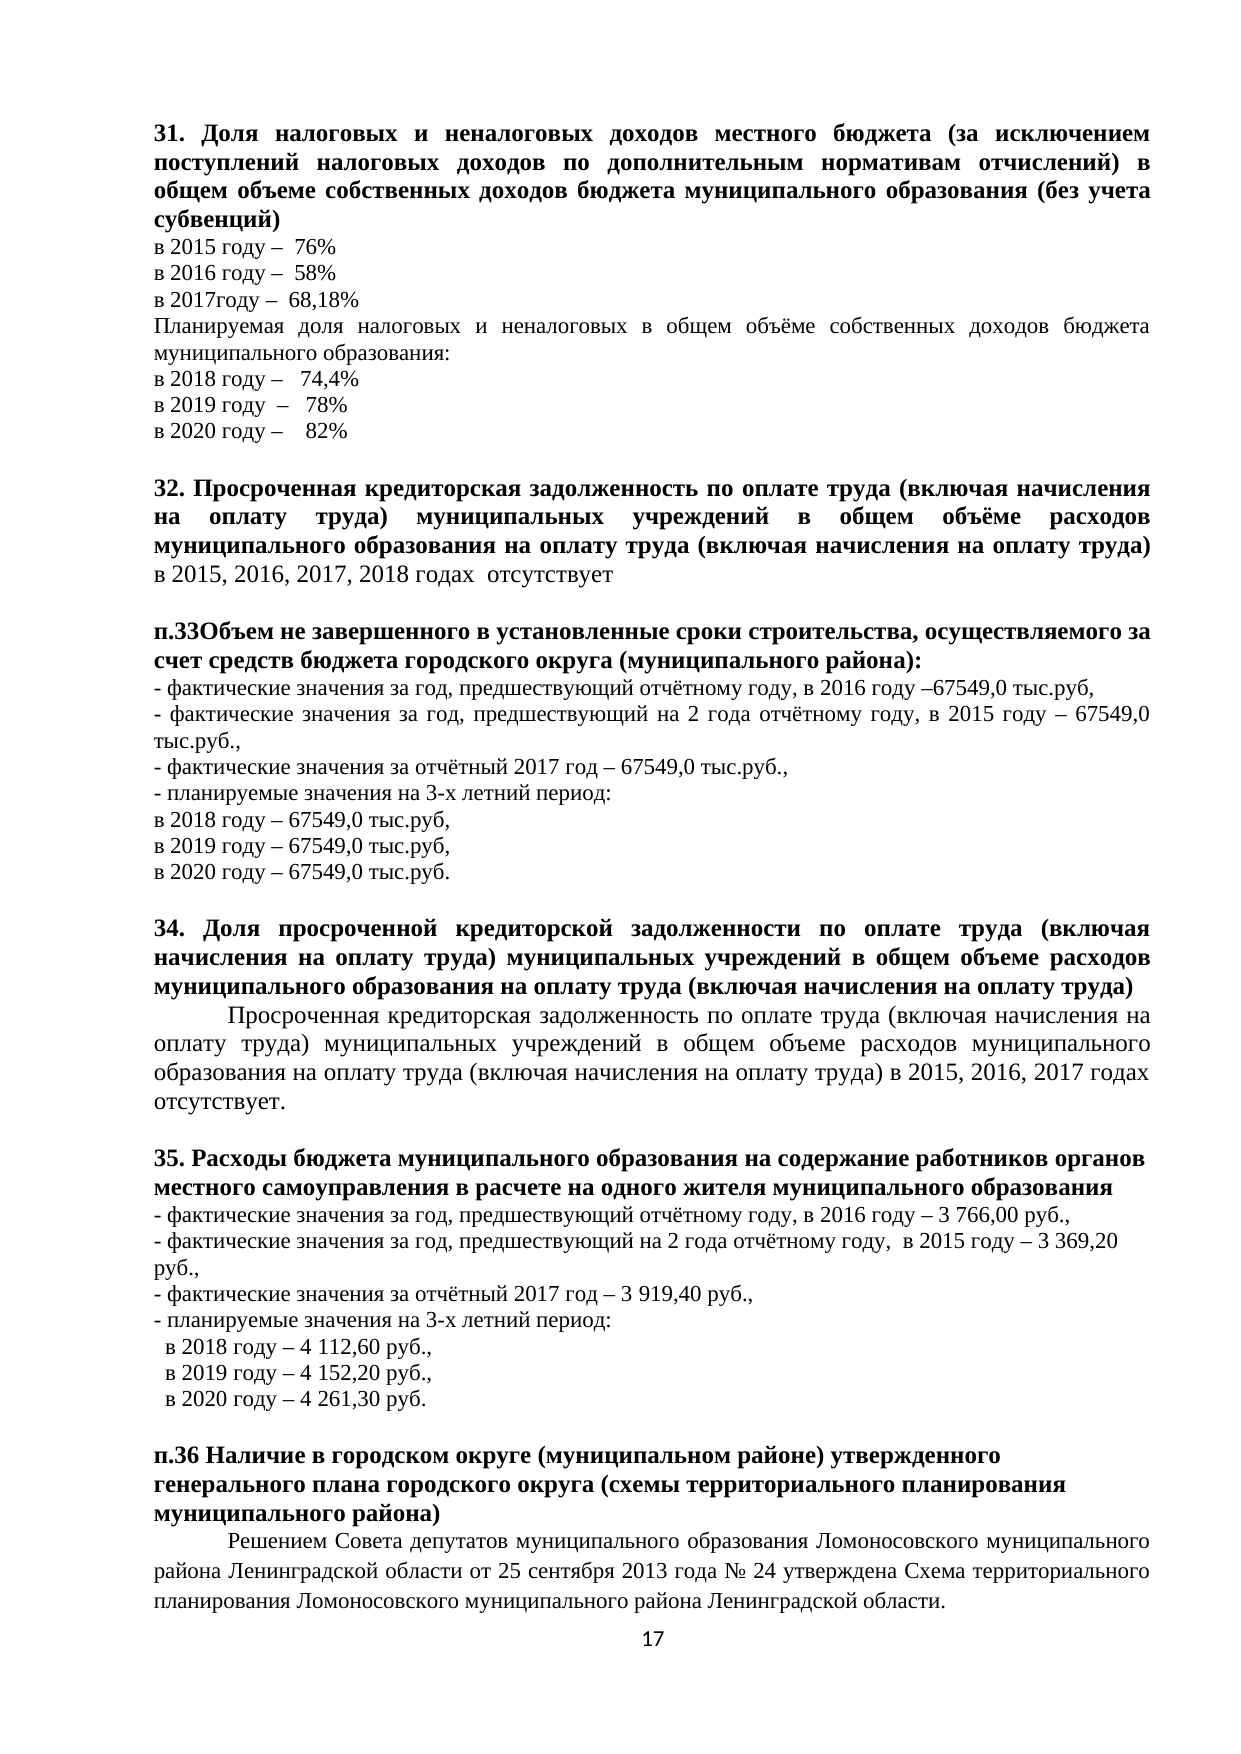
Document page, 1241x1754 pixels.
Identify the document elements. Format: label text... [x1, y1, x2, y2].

text - фактические значения за год, предшествующий на 2 года отчётному году, в 2015 году – 67549,0 тыс.руб., [153, 700, 1152, 753]
text 34. Доля просроченной кредиторской задолженности по оплате труда (включая начисления на оплату труда) муниципальных учреждений в общем объеме расходов муниципального образования на оплату труда (включая начисления на оплату труда) [153, 913, 1152, 1000]
text в 2018 году – 4 112,60 руб., [153, 1333, 1152, 1359]
text п.33Объем не завершенного в установленные сроки строительства, осуществляемого за счет средств бюджета городского округа (муниципального района): [153, 616, 1152, 674]
text в 2019 году – 67549,0 тыс.руб, [153, 832, 1152, 858]
text п.36 Наличие в городском округе (муниципальном районе) утвержденного генерального плана городского округа (схемы территориального планирования муниципального района) [153, 1441, 1152, 1527]
text - планируемые значения на 3-х летний период: [153, 1306, 1152, 1333]
text в 2020 году – 67549,0 тыс.руб. [153, 858, 1152, 885]
text в 2020 году – 4 261,30 руб. [153, 1386, 1152, 1412]
text в 2016 году – 58% [153, 259, 1152, 286]
text - фактические значения за отчётный 2017 год – 67549,0 тыс.руб., [153, 753, 1152, 779]
text - фактические значения за год, предшествующий отчётному году, в 2016 году – 3 766,00 руб., [153, 1201, 1152, 1227]
text в 2015 году – 76% [153, 233, 1152, 259]
text 31. Доля налоговых и неналоговых доходов местного бюджета (за исключением поступлений налоговых доходов по дополнительным нормативам отчислений) в общем объеме собственных доходов бюджета муниципального образования (без учета субвенций) [153, 118, 1152, 233]
text Просроченная кредиторская задолженность по оплате труда (включая начисления на оплату труда) муниципальных учреждений в общем объеме расходов муниципального образования на оплату труда (включая начисления на оплату труда) в 2015, 2016, 2017 годах отсутствует. [153, 1000, 1152, 1115]
text - фактические значения за год, предшествующий на 2 года отчётному году, в 2015 году – 3 369,20 руб., [153, 1227, 1152, 1280]
text - фактические значения за год, предшествующий отчётному году, в 2016 году –67549,0 тыс.руб, [153, 674, 1152, 700]
text в 2018 году – 67549,0 тыс.руб, [153, 806, 1152, 832]
text в 2019 году – 4 152,20 руб., [153, 1359, 1152, 1386]
text 35. Расходы бюджета муниципального образования на содержание работников органов местного самоуправления в расчете на одного жителя муниципального образования [153, 1143, 1152, 1201]
text - фактические значения за отчётный 2017 год – 3 919,40 руб., [153, 1280, 1152, 1306]
text в 2018 году – 74,4% [153, 365, 1152, 391]
text Планируемая доля налоговых и неналоговых в общем объёме собственных доходов бюджета муниципального образования: [153, 312, 1152, 365]
text Решением Совета депутатов муниципального образования Ломоносовского муниципального района Ленинградской области от 25 сентября 2013 года № 24 утверждена Схема территориального планирования Ломоносовского муниципального района Ленинградской области. [153, 1527, 1152, 1614]
text в 2019 году – 78% [153, 391, 1152, 418]
text в 2020 году – 82% [153, 418, 1152, 444]
text в 2017году – 68,18% [153, 286, 1152, 312]
text - планируемые значения на 3-х летний период: [153, 779, 1152, 806]
text 32. Просроченная кредиторская задолженность по оплате труда (включая начисления на оплату труда) муниципальных учреждений в общем объёме расходов муниципального образования на оплату труда (включая начисления на оплату труда) в 2015, 2016, 2017, 2018 годах отсутствует [153, 473, 1152, 588]
